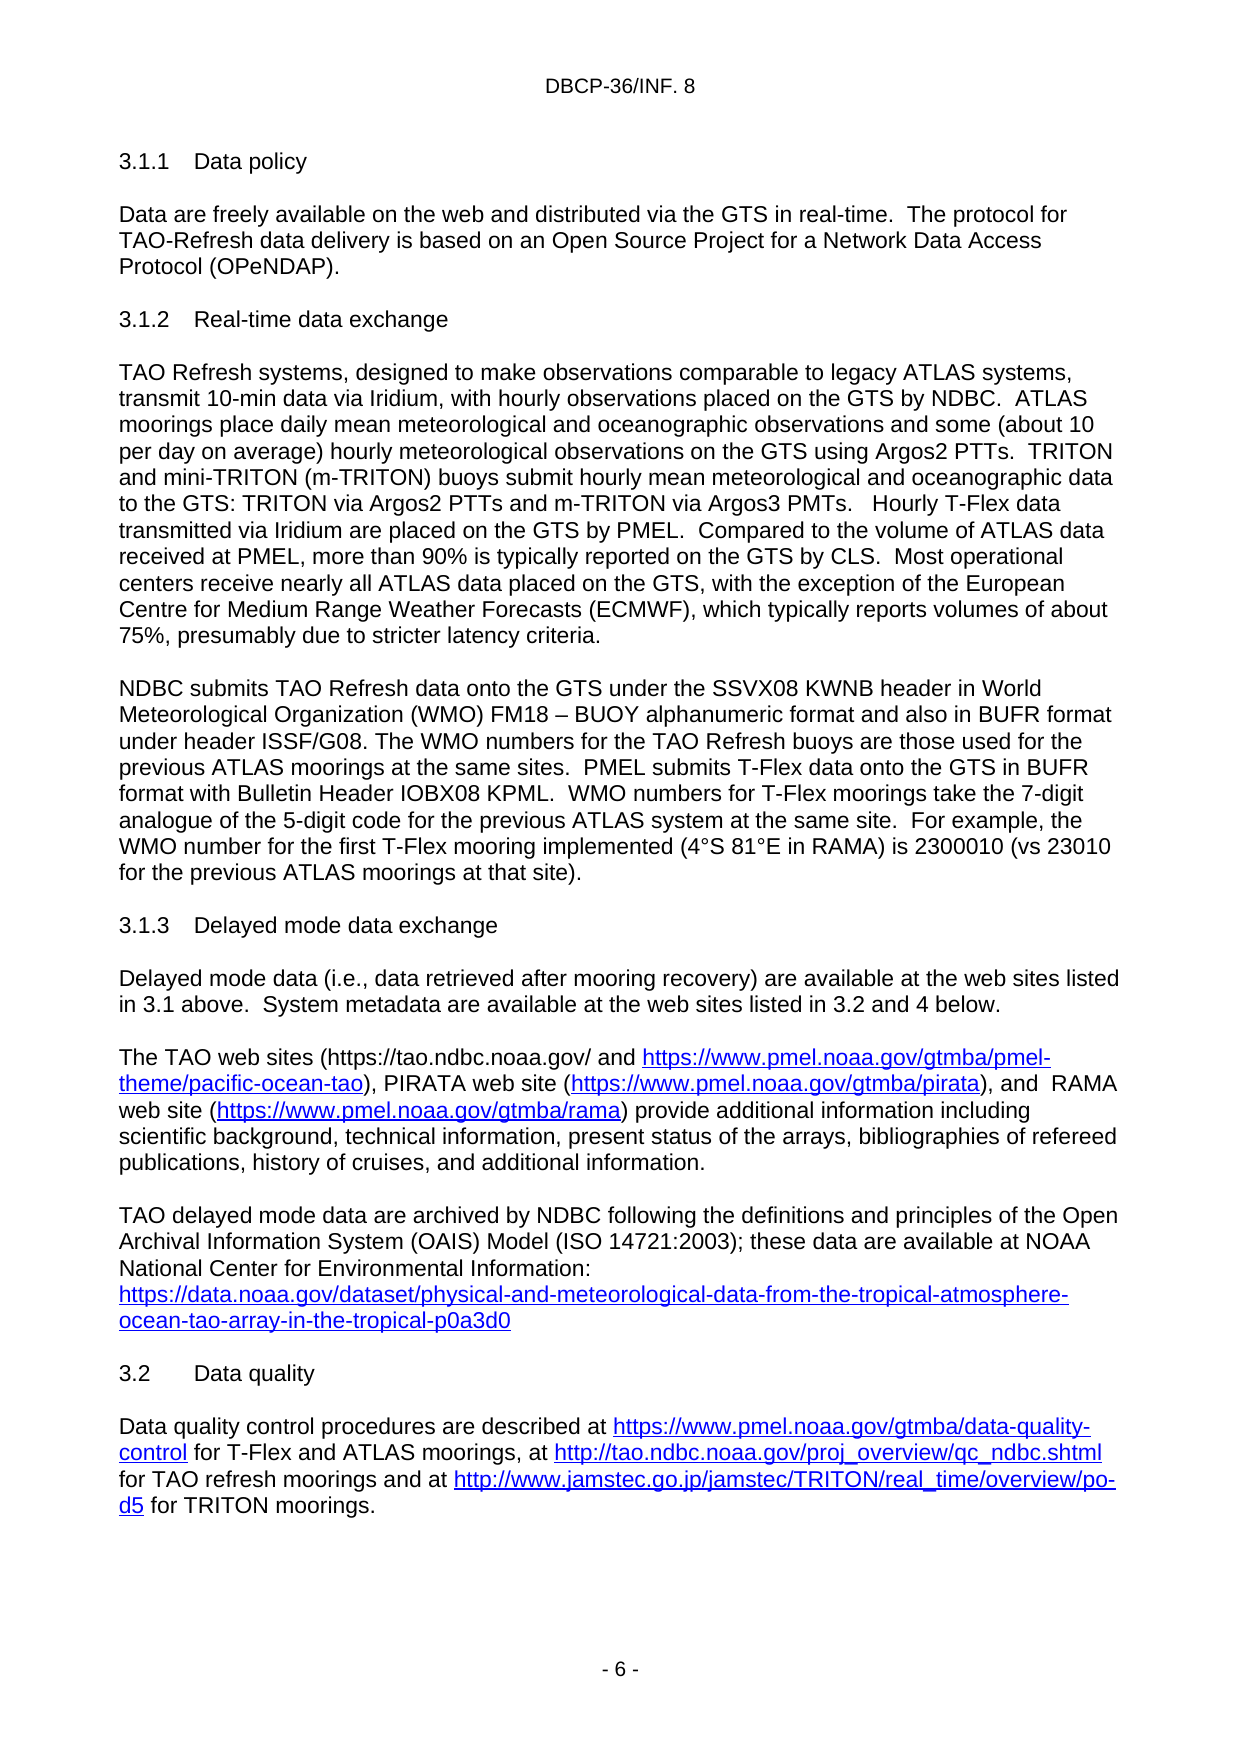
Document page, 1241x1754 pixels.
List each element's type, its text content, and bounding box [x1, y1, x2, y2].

text Data are freely available on the web and distributed via the GTS in real-time. The protocol for TAO-Refresh data delivery is based on an Open Source Project for a Network Data Access Protocol (OPeNDAP). [118, 201, 1122, 279]
text Data quality control procedures are described at https://www.pmel.noaa.gov/gtmba/data-quality-control for T-Flex and ATLAS moorings, at http://tao.ndbc.noaa.gov/proj_overview/qc_ndbc.shtml for TAO refresh moorings and at http://www.jamstec.go.jp/jamstec/TRITON/real_time/overview/po-d5 for TRITON moorings. [118, 1413, 1122, 1518]
text 3.1.3 Delayed mode data exchange [118, 912, 1122, 938]
text TAO Refresh systems, designed to make observations comparable to legacy ATLAS systems, transmit 10-min data via Iridium, with hourly observations placed on the GTS by NDBC. ATLAS moorings place daily mean meteorological and oceanographic observations and some (about 10 per day on average) hourly meteorological observations on the GTS using Argos2 PTTs. TRITON and mini-TRITON (m-TRITON) buoys submit hourly mean meteorological and oceanographic data to the GTS: TRITON via Argos2 PTTs and m-TRITON via Argos3 PMTs. Hourly T-Flex data transmitted via Iridium are placed on the GTS by PMEL. Compared to the volume of ATLAS data received at PMEL, more than 90% is typically reported on the GTS by CLS. Most operational centers receive nearly all ATLAS data placed on the GTS, with the exception of the European Centre for Medium Range Weather Forecasts (ECMWF), which typically reports volumes of about 75%, presumably due to stricter latency criteria. [118, 359, 1122, 648]
text Delayed mode data (i.e., data retrieved after mooring recovery) are available at the web sites listed in 3.1 above. System metadata are available at the web sites listed in 3.2 and 4 below. [118, 965, 1122, 1017]
text The TAO web sites (https://tao.ndbc.noaa.gov/ and https://www.pmel.noaa.gov/gtmba/pmel-theme/pacific-ocean-tao), PIRATA web site (https://www.pmel.noaa.gov/gtmba/pirata), and RAMA web site (https://www.pmel.noaa.gov/gtmba/rama) provide additional information including scientific background, technical information, present status of the arrays, bibliographies of refereed publications, history of cruises, and additional information. [118, 1044, 1122, 1176]
text 3.1.2 Real-time data exchange [118, 306, 1122, 332]
text NDBC submits TAO Refresh data onto the GTS under the SSVX08 KWNB header in World Meteorological Organization (WMO) FM18 – BUOY alphanumeric format and also in BUFR format under header ISSF/G08. The WMO numbers for the TAO Refresh buoys are those used for the previous ATLAS moorings at the same sites. PMEL submits T-Flex data onto the GTS in BUFR format with Bulletin Header IOBX08 KPML. WMO numbers for T-Flex moorings take the 7-digit analogue of the 5-digit code for the previous ATLAS system at the same site. For example, the WMO number for the first T-Flex mooring implemented (4°S 81°E in RAMA) is 2300010 (vs 23010 for the previous ATLAS moorings at that site). [118, 675, 1122, 886]
text https://data.noaa.gov/dataset/physical-and-meteorological-data-from-the-tropical-atmosphere-ocean-tao-array-in-the-tropical-p0a3d0 [118, 1281, 1122, 1334]
text 3.2 Data quality [118, 1360, 1122, 1386]
text 3.1.1 Data policy [118, 148, 1122, 174]
text TAO delayed mode data are archived by NDBC following the definitions and principles of the Open Archival Information System (OAIS) Model (ISO 14721:2003); these data are available at NOAA National Center for Environmental Information: [118, 1202, 1122, 1281]
